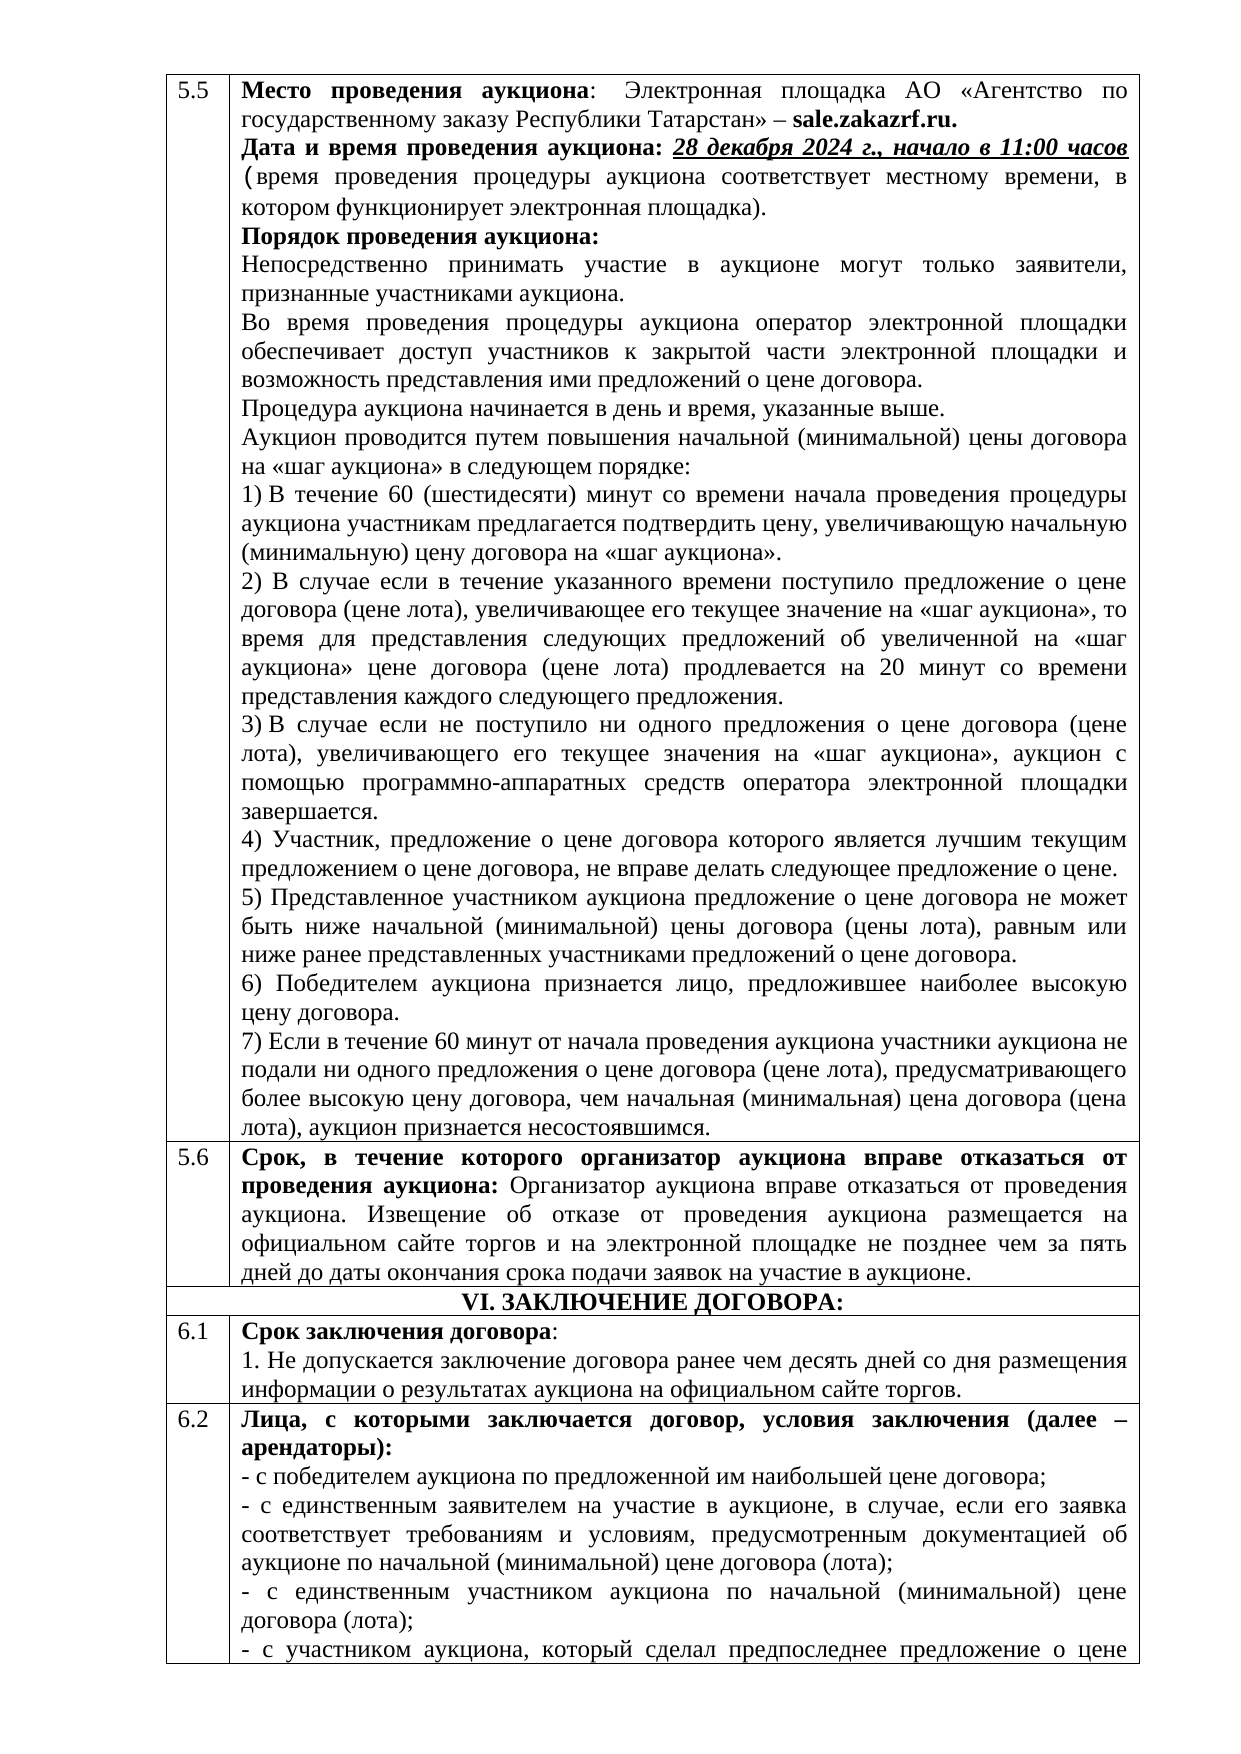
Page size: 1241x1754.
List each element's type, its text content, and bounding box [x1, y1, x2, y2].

table_cell VI. ЗАКЛЮЧЕНИЕ ДОГОВОРА: [167, 1287, 1139, 1315]
table_cell 5.6 [167, 1142, 229, 1286]
table_cell Срок заключения договора: 1. Не допускается заключение договора ранее чем десять дней со дня размещения информации о результатах аукциона на официальном сайте торгов. [230, 1316, 1139, 1403]
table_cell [230, 1404, 1139, 1662]
table_cell 5.5 [167, 75, 229, 1141]
table_cell 6.1 [167, 1316, 229, 1403]
table_cell 6.2 [167, 1404, 229, 1662]
table_cell Место проведения аукциона: Электронная площадка АО «Агентство по государственному заказу Республики Татарстан» – sale.zakazrf.ru. Дата и время проведения аукциона: 28 декабря 2024 г., начало в 11:00 часов (время проведения процедуры аукциона соответствует местному времени, в котором функционирует электронная площадка). Порядок проведения аукциона: Непосредственно принимать участие в аукционе могут только заявители, признанные участниками аукциона. Во время проведения процедуры аукциона оператор электронной площадки обеспечивает доступ участников к закрытой части электронной площадки и возможность представления ими предложений о цене договора. Процедура аукциона начинается в день и время, указанные выше. Аукцион проводится путем повышения начальной (минимальной) цены договора на «шаг аукциона» в следующем порядке: 1) В течение 60 (шестидесяти) минут со времени начала проведения процедуры аукциона участникам предлагается подтвердить цену, увеличивающую начальную (минимальную) цену договора на «шаг аукциона». 2) В случае если в течение указанного времени поступило предложение о цене договора (цене лота), увеличивающее его текущее значение на «шаг аукциона», то время для представления следующих предложений об увеличенной на «шаг аукциона» цене договора (цене лота) продлевается на 20 минут со времени представления каждого следующего предложения. 3) В случае если не поступило ни одного предложения о цене договора (цене лота), увеличивающего его текущее значения на «шаг аукциона», аукцион с помощью программно-аппаратных средств оператора электронной площадки завершается. 4) Участник, предложение о цене договора которого является лучшим текущим предложением о цене договора, не вправе делать следующее предложение о цене. 5) Представленное участником аукциона предложение о цене договора не может быть ниже начальной (минимальной) цены договора (цены лота), равным или ниже ранее представленных участниками предложений о цене договора. 6) Победителем аукциона признается лицо, предложившее наиболее высокую цену договора. 7) Если в течение 60 минут от начала проведения аукциона участники аукциона не подали ни одного предложения о цене договора (цене лота), предусматривающего более высокую цену договора, чем начальная (минимальная) цена договора (цена лота), аукцион признается несостоявшимся. [230, 75, 1139, 1141]
table_cell Срок, в течение которого организатор аукциона вправе отказаться от проведения аукциона: Организатор аукциона вправе отказаться от проведения аукциона. Извещение об отказе от проведения аукциона размещается на официальном сайте торгов и на электронной площадке не позднее чем за пять дней до даты окончания срока подачи заявок на участие в аукционе. [230, 1142, 1139, 1286]
